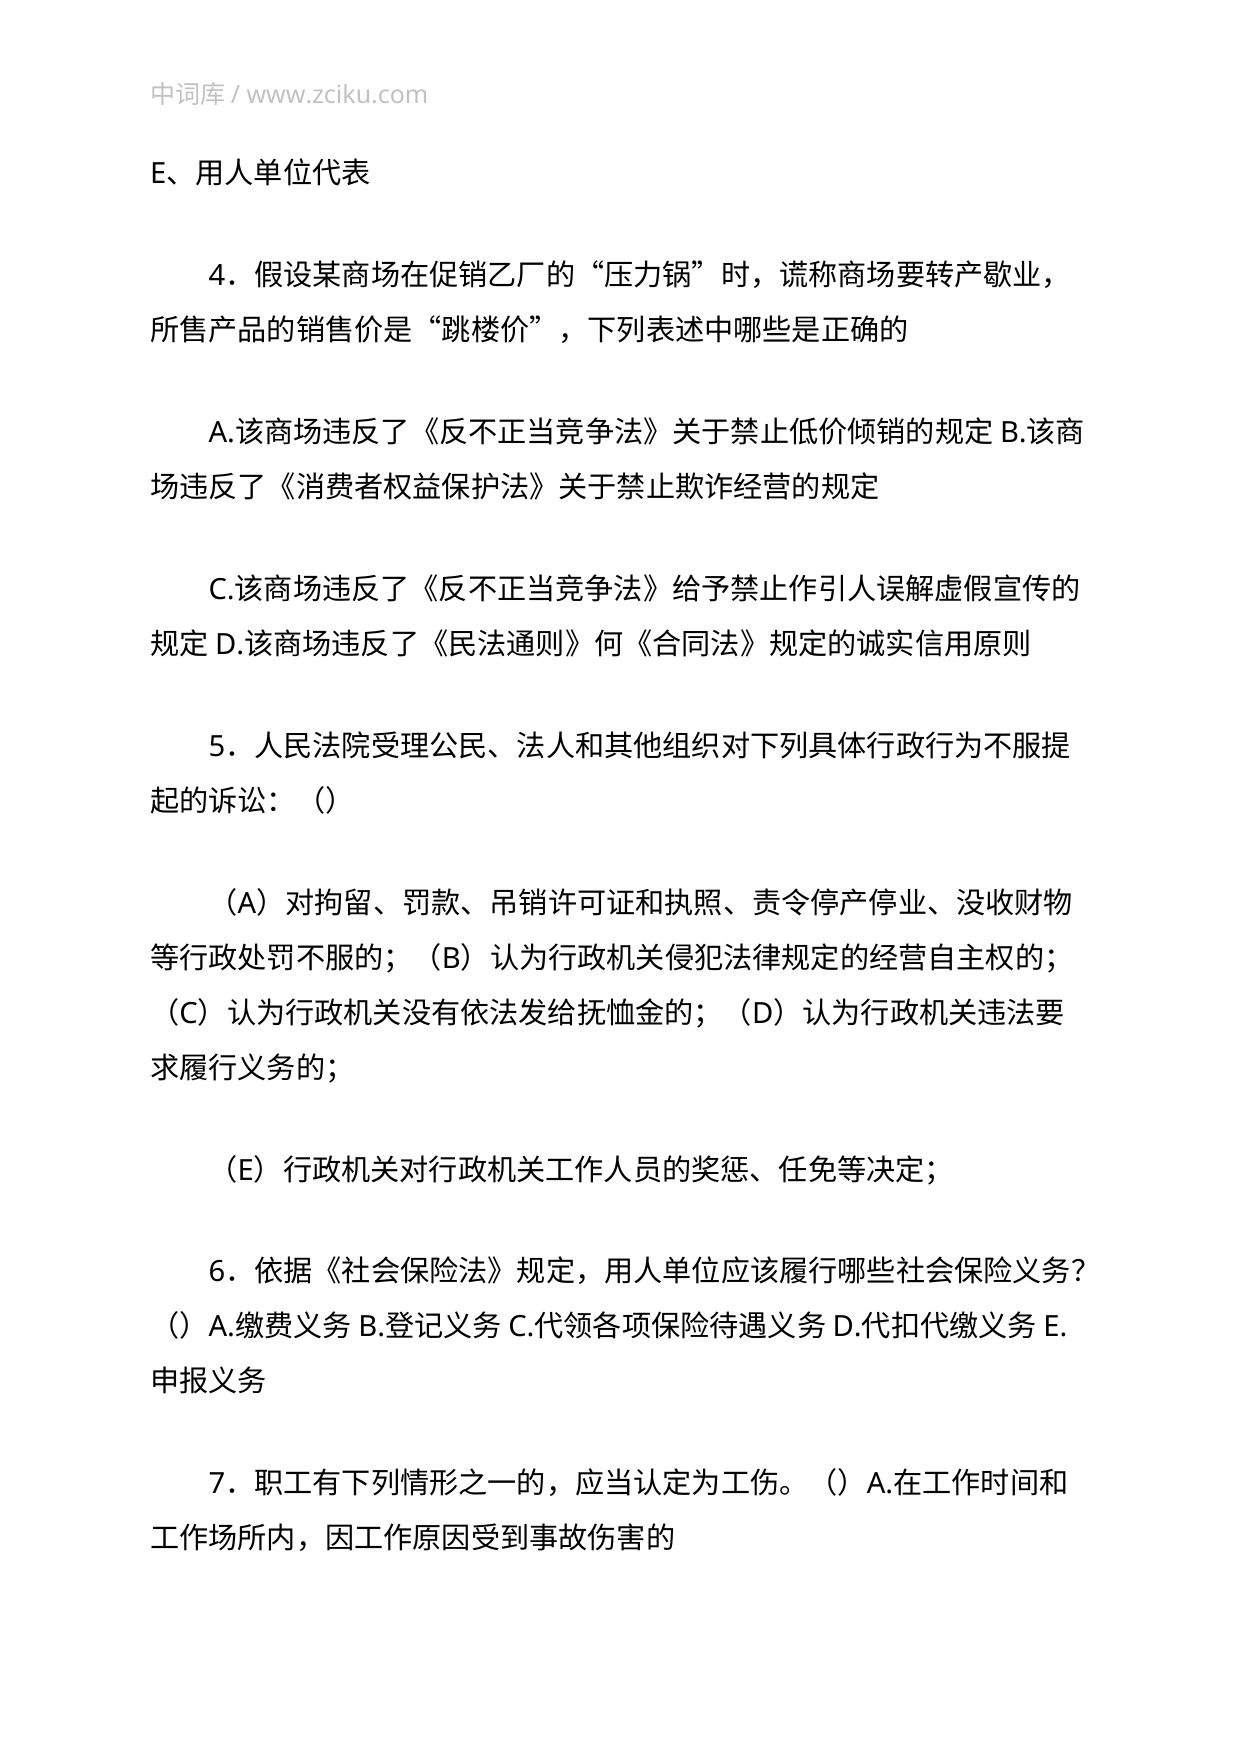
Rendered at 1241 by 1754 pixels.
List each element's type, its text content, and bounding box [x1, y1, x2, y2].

text 5．人民法院受理公民、法人和其他组织对下列具体行政行为不服提起的诉讼：（） [150, 722, 1090, 820]
text 4．假设某商场在促销乙厂的“压力锅”时，谎称商场要转产歇业，所售产品的销售价是“跳楼价”，下列表述中哪些是正确的 [150, 252, 1090, 349]
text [150, 150, 1090, 192]
text C.该商场违反了《反不正当竞争法》给予禁止作引人误解虚假宣传的规定 D.该商场违反了《民法通则》何《合同法》规定的诚实信用原则 [150, 566, 1090, 663]
text 6．依据《社会保险法》规定，用人单位应该履行哪些社会保险义务？（）A.缴费义务 B.登记义务 C.代领各项保险待遇义务 D.代扣代缴义务 E.申报义务 [150, 1248, 1090, 1400]
text （A）对拘留、罚款、吊销许可证和执照、责令停产停业、没收财物等行政处罚不服的；（B）认为行政机关侵犯法律规定的经营自主权的；（C）认为行政机关没有依法发给抚恤金的；（D）认为行政机关违法要求履行义务的； [150, 879, 1090, 1087]
text （E）行政机关对行政机关工作人员的奖惩、任免等决定； [150, 1146, 1090, 1188]
text 7．职工有下列情形之一的，应当认定为工伤。（）A.在工作时间和工作场所内，因工作原因受到事故伤害的 [150, 1460, 1090, 1557]
text A.该商场违反了《反不正当竞争法》关于禁止低价倾销的规定 B.该商场违反了《消费者权益保护法》关于禁止欺诈经营的规定 [150, 409, 1090, 506]
